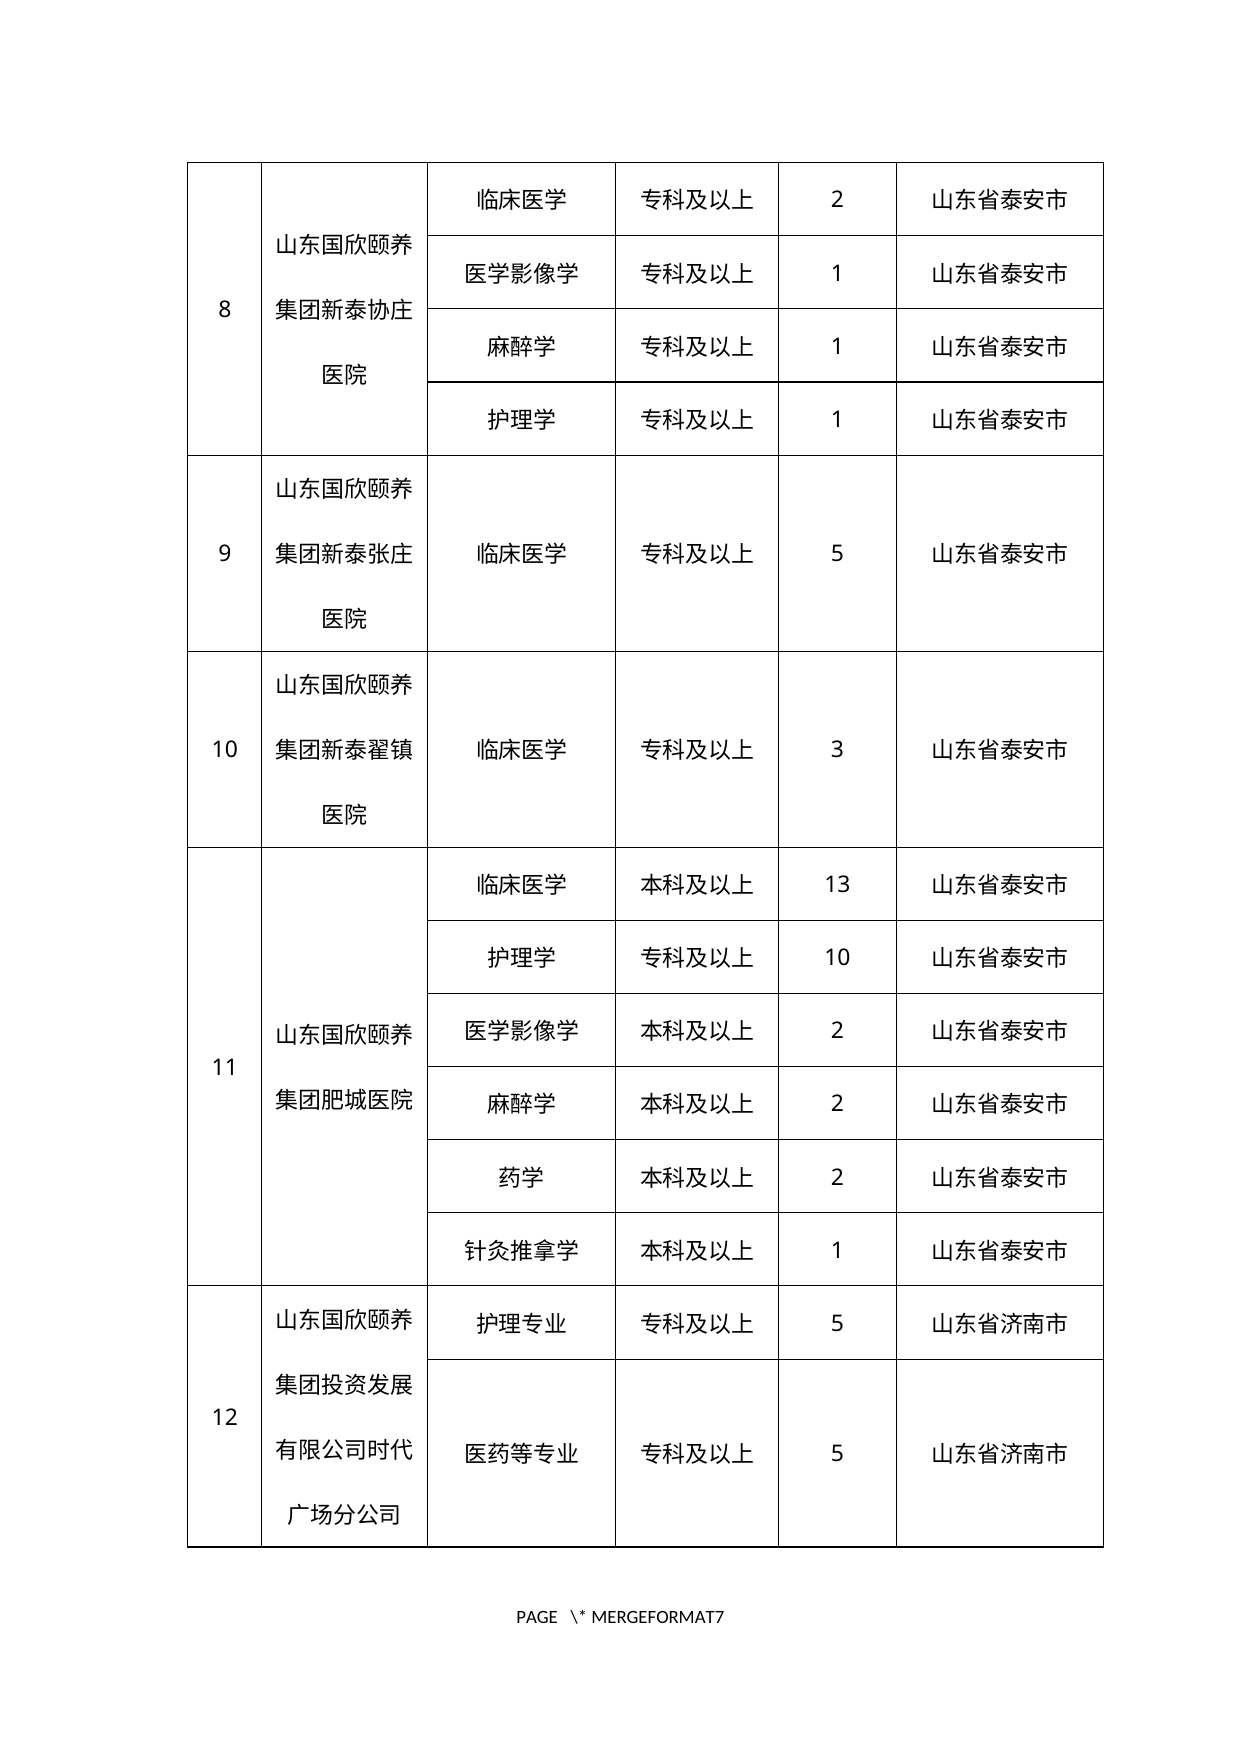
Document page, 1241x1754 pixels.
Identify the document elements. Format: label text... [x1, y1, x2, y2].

table_cell 山东省泰安市 [897, 1067, 1103, 1139]
table_cell 医学影像学 [428, 236, 615, 308]
table_cell 3 [779, 652, 896, 847]
table_cell 5 [779, 1360, 896, 1546]
table_cell 医药等专业 [428, 1360, 615, 1546]
table_cell 临床医学 [428, 163, 615, 235]
table_cell 临床医学 [428, 652, 615, 847]
table_cell 山东省泰安市 [897, 383, 1103, 454]
table_cell 专科及以上 [616, 383, 778, 454]
table_cell 1 [779, 1213, 896, 1285]
table_cell 1 [779, 236, 896, 308]
table_cell 专科及以上 [616, 921, 778, 993]
table_cell 9 [188, 456, 261, 651]
table_cell 护理学 [428, 921, 615, 993]
table_cell 医学影像学 [428, 994, 615, 1066]
table_cell 10 [188, 652, 261, 847]
table_cell 专科及以上 [616, 236, 778, 308]
table_cell 山东省泰安市 [897, 1213, 1103, 1285]
table_cell 8 [188, 163, 261, 454]
table_cell 山东国欣颐养集团新泰协庄医院 [262, 163, 427, 454]
table_cell 山东国欣颐养集团投资发展有限公司时代广场分公司 [262, 1286, 427, 1546]
table_cell 山东省泰安市 [897, 848, 1103, 920]
table_cell 5 [779, 456, 896, 651]
table_cell 临床医学 [428, 848, 615, 920]
table_cell 山东国欣颐养集团新泰张庄医院 [262, 456, 427, 651]
table_cell 2 [779, 163, 896, 235]
table_cell 本科及以上 [616, 848, 778, 920]
table_cell 1 [779, 309, 896, 381]
table_cell 本科及以上 [616, 994, 778, 1066]
table_cell 本科及以上 [616, 1140, 778, 1212]
table_cell 护理学 [428, 383, 615, 454]
table_cell 山东省泰安市 [897, 163, 1103, 235]
table_cell 麻醉学 [428, 309, 615, 381]
table_cell 山东省泰安市 [897, 1140, 1103, 1212]
table_cell 专科及以上 [616, 163, 778, 235]
table_cell 1 [779, 383, 896, 454]
table_cell 临床医学 [428, 456, 615, 651]
table_cell 山东省泰安市 [897, 994, 1103, 1066]
table_cell 山东省泰安市 [897, 652, 1103, 847]
table_cell 专科及以上 [616, 309, 778, 381]
table_cell 山东国欣颐养集团新泰翟镇医院 [262, 652, 427, 847]
table_cell 药学 [428, 1140, 615, 1212]
table_cell 2 [779, 1067, 896, 1139]
table_cell 山东省泰安市 [897, 921, 1103, 993]
table_cell 山东省泰安市 [897, 236, 1103, 308]
table_cell 10 [779, 921, 896, 993]
table_cell 2 [779, 994, 896, 1066]
table_cell 专科及以上 [616, 456, 778, 651]
table_cell 5 [779, 1286, 896, 1358]
table_cell 本科及以上 [616, 1067, 778, 1139]
table_cell 山东省济南市 [897, 1286, 1103, 1358]
table_cell 专科及以上 [616, 1360, 778, 1546]
table_cell 2 [779, 1140, 896, 1212]
table_cell 本科及以上 [616, 1213, 778, 1285]
table_cell 12 [188, 1286, 261, 1546]
table_cell 针灸推拿学 [428, 1213, 615, 1285]
table_cell 麻醉学 [428, 1067, 615, 1139]
table_cell 11 [188, 848, 261, 1285]
table_cell 专科及以上 [616, 1286, 778, 1358]
table_cell 护理专业 [428, 1286, 615, 1358]
table_cell 山东省泰安市 [897, 309, 1103, 381]
table_cell 13 [779, 848, 896, 920]
table_cell 山东省泰安市 [897, 456, 1103, 651]
table_cell 山东国欣颐养集团肥城医院 [262, 848, 427, 1285]
table_cell 专科及以上 [616, 652, 778, 847]
table_cell 山东省济南市 [897, 1360, 1103, 1546]
